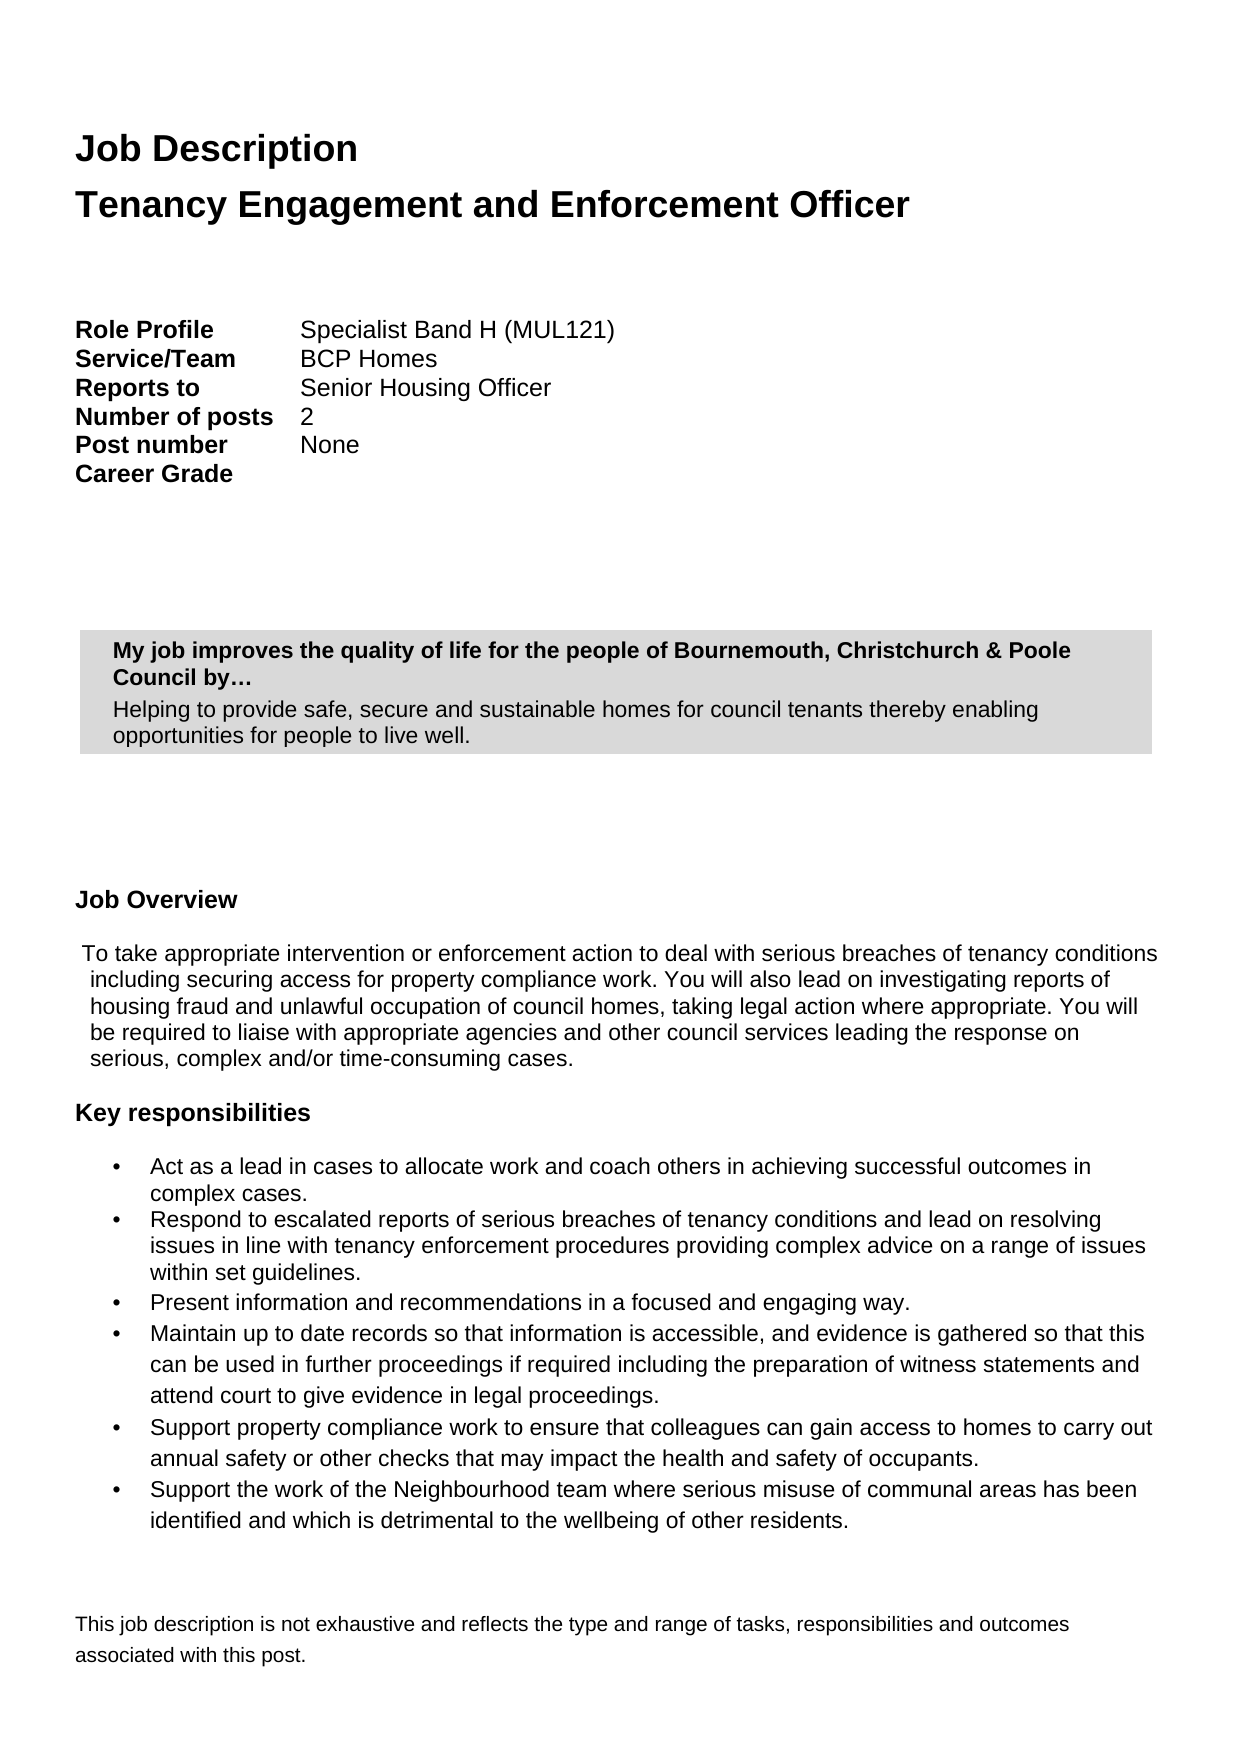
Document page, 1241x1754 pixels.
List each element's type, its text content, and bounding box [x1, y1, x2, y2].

list Act as a lead in cases to allocate work and coach others in achieving successful outcomes in complex cases. [112, 1153, 1165, 1206]
text Reports to Senior Housing Officer Number of posts 2 [75, 373, 1165, 430]
text Job Description [75, 128, 1165, 170]
text Post number None [75, 430, 1165, 459]
text Service/Team BCP Homes [75, 344, 1165, 373]
text Role Profile Specialist Band H (MUL121) [75, 272, 1165, 344]
list Support property compliance work to ensure that colleagues can gain access to homes to carry out annual safety or other checks that may impact the health and safety of occupants. [112, 1410, 1165, 1472]
list Present information and recommendations in a focused and engaging way. [112, 1285, 1165, 1316]
text Career Grade [75, 459, 1165, 488]
list Respond to escalated reports of serious breaches of tenancy conditions and lead on resolving issues in line with tenancy enforcement procedures providing complex advice on a range of issues within set guidelines. [112, 1206, 1165, 1285]
text Key responsibilities [75, 1098, 1165, 1127]
list Support the work of the Neighbourhood team where serious misuse of communal areas has been identified and which is detrimental to the wellbeing of other residents. [112, 1472, 1165, 1535]
text To take appropriate intervention or enforcement action to deal with serious breaches of tenancy conditions including securing access for property compliance work. You will also lead on investigating reports of housing fraud and unlawful occupation of council homes, taking legal action where appropriate. You will be required to liaise with appropriate agencies and other council services leading the response on serious, complex and/or time-consuming cases. [75, 940, 1165, 1072]
text Tenancy Engagement and Enforcement Officer [75, 182, 1165, 225]
list Maintain up to date records so that information is accessible, and evidence is gathered so that this can be used in further proceedings if required including the preparation of witness statements and attend court to give evidence in legal proceedings. [112, 1316, 1165, 1410]
text Job Overview [75, 885, 1165, 914]
